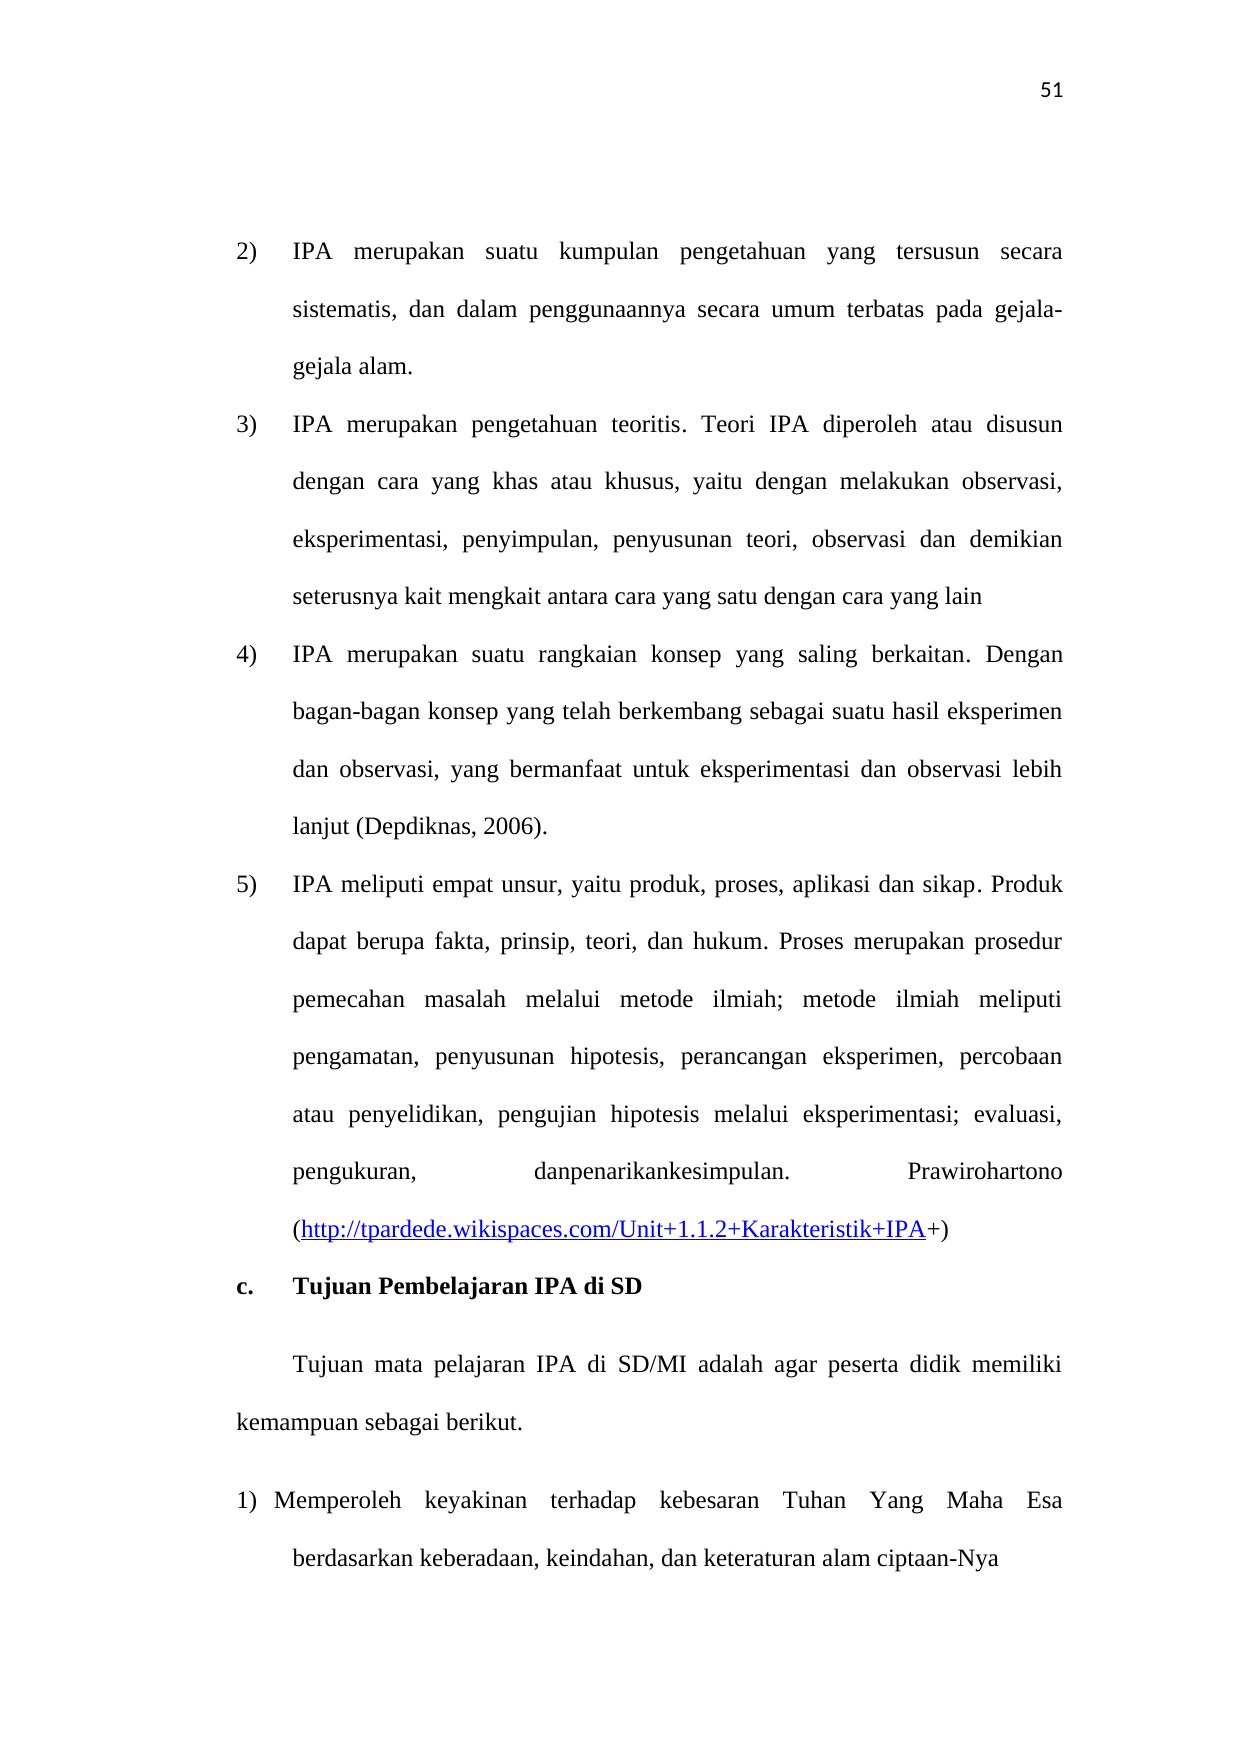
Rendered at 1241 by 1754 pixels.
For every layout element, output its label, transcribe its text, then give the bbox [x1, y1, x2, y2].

list IPA merupakan suatu rangkaian konsep yang saling berkaitan. Dengan bagan-bagan konsep yang telah berkembang sebagai suatu hasil eksperimen dan observasi, yang bermanfaat untuk eksperimentasi dan observasi lebih lanjut (Depdiknas, 2006). [236, 639, 1063, 840]
list IPA meliputi empat unsur, yaitu produk, proses, aplikasi dan sikap. Produk dapat berupa fakta, prinsip, teori, dan hukum. Proses merupakan prosedur pemecahan masalah melalui metode ilmiah; metode ilmiah meliputi pengamatan, penyusunan hipotesis, perancangan eksperimen, percobaan atau penyelidikan, pengujian hipotesis melalui eksperimentasi; evaluasi, pengukuran, danpenarikankesimpulan. Prawirohartono (http://tpardede.wikispaces.com/Unit+1.1.2+Karakteristik+IPA+) [236, 869, 1063, 1242]
list IPA merupakan pengetahuan teoritis. Teori IPA diperoleh atau disusun dengan cara yang khas atau khusus, yaitu dengan melakukan observasi, eksperimentasi, penyimpulan, penyusunan teori, observasi dan demikian seterusnya kait mengkait antara cara yang satu dengan cara yang lain [236, 409, 1063, 610]
list IPA merupakan suatu kumpulan pengetahuan yang tersusun secara sistematis, dan dalam penggunaannya secara umum terbatas pada gejala-gejala alam. [236, 236, 1063, 380]
text c. Tujuan Pembelajaran IPA di SD [236, 1271, 1063, 1300]
text Tujuan mata pelajaran IPA di SD/MI adalah agar peserta didik memiliki kemampuan sebagai berikut. [236, 1349, 1063, 1436]
list Memperoleh keyakinan terhadap kebesaran Tuhan Yang Maha Esa berdasarkan keberadaan, keindahan, dan keteraturan alam ciptaan-Nya [236, 1485, 1063, 1572]
